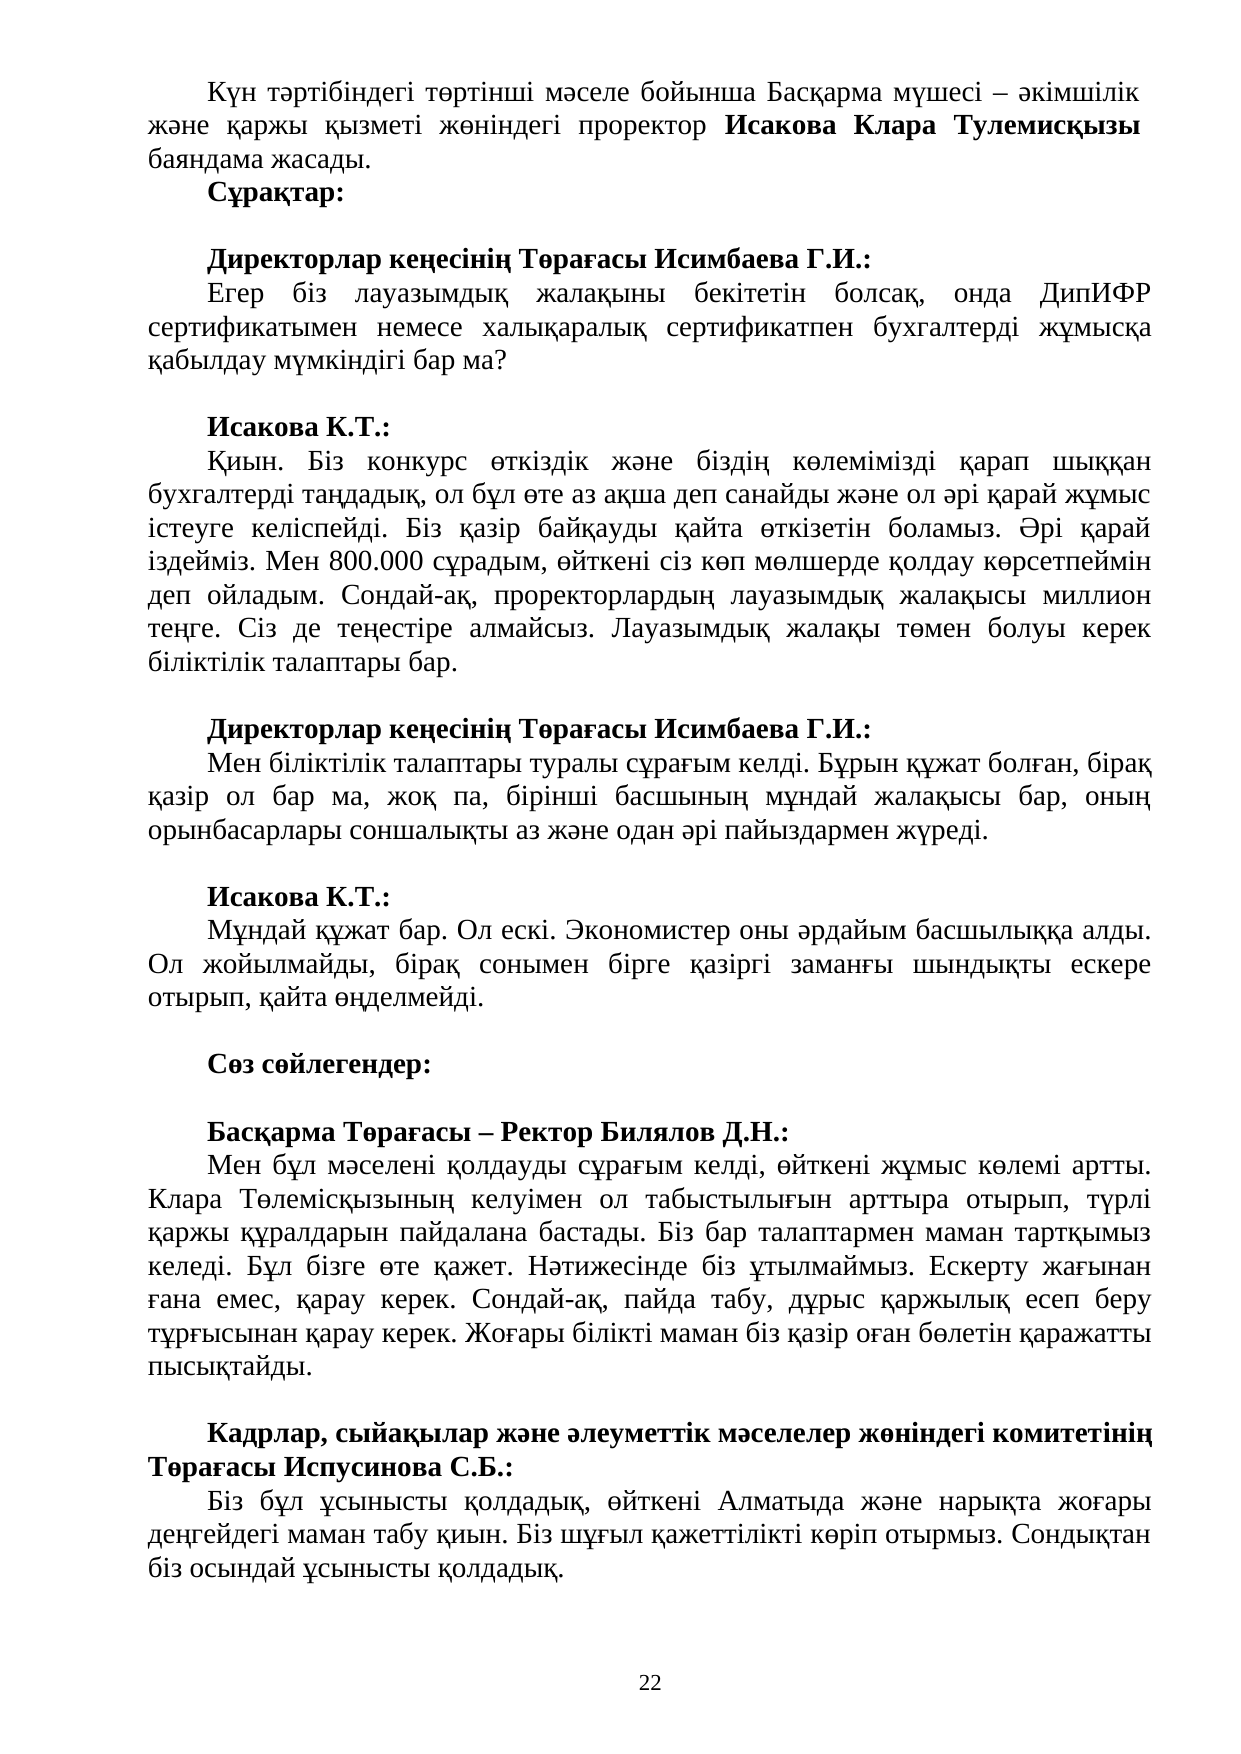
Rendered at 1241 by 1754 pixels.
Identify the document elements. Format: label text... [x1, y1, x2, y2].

text Кадрлар, сыйақылар және әлеуметтік мәселелер жөніндегі комитетінің Төрағасы Испусинова С.Б.: [148, 1416, 1152, 1483]
text Сөз сөйлегендер: [148, 1047, 1152, 1080]
text Басқарма Төрағасы – Ректор Билялов Д.Н.: [148, 1114, 1152, 1147]
text Директорлар кеңесінің Төрағасы Исимбаева Г.И.: [148, 711, 1152, 745]
text Исакова К.Т.: [148, 879, 1152, 912]
text Қиын. Біз конкурс өткіздік және біздің көлемімізді қарап шыққан бухгалтерді таңдадық, ол бұл өте аз ақша деп санайды және ол әрі қарай жұмыс істеуге келіспейді. Біз қазір байқауды қайта өткізетін боламыз. Әрі қарай іздейміз. Мен 800.000 сұрадым, өйткені сіз көп мөлшерде қолдау көрсетпеймін деп ойладым. Сондай-ақ, проректорлардың лауазымдық жалақысы миллион теңге. Сіз де теңестіре алмайсыз. Лауазымдық жалақы төмен болуы керек біліктілік талаптары бар. [148, 443, 1152, 678]
text Күн тәртібіндегі төртінші мәселе бойынша Басқарма мүшесі – әкімшілік және қаржы қызметі жөніндегі проректор Исакова Клара Тулемисқызы баяндама жасады. [148, 74, 1141, 174]
text Директорлар кеңесінің Төрағасы Исимбаева Г.И.: [148, 242, 1152, 275]
text Біз бұл ұсынысты қолдадық, өйткені Алматыда және нарықта жоғары деңгейдегі маман табу қиын. Біз шұғыл қажеттілікті көріп отырмыз. Сондықтан біз осындай ұсынысты қолдадық. [148, 1483, 1152, 1583]
text Мұндай құжат бар. Ол ескі. Экономистер оны әрдайым басшылыққа алды. Ол жойылмайды, бірақ сонымен бірге қазіргі заманғы шындықты ескере отырып, қайта өңделмейді. [148, 912, 1152, 1013]
text Сұрақтар: [148, 174, 1141, 208]
text Исакова К.Т.: [148, 409, 1152, 443]
text Мен бұл мәселені қолдауды сұрағым келді, өйткені жұмыс көлемі артты. Клара Төлемісқызының келуімен ол табыстылығын арттыра отырып, түрлі қаржы құралдарын пайдалана бастады. Біз бар талаптармен маман тартқымыз келеді. Бұл бізге өте қажет. Нәтижесінде біз ұтылмаймыз. Ескерту жағынан ғана емес, қарау керек. Сондай-ақ, пайда табу, дұрыс қаржылық есеп беру тұрғысынан қарау керек. Жоғары білікті маман біз қазір оған бөлетін қаражатты пысықтайды. [148, 1147, 1152, 1382]
text Егер біз лауазымдық жалақыны бекітетін болсақ, онда ДипИФР сертификатымен немесе халықаралық сертификатпен бухгалтерді жұмысқа қабылдау мүмкіндігі бар ма? [148, 275, 1152, 376]
text Мен біліктілік талаптары туралы сұрағым келді. Бұрын құжат болған, бірақ қазір ол бар ма, жоқ па, бірінші басшының мұндай жалақысы бар, оның орынбасарлары соншалықты аз және одан әрі пайыздармен жүреді. [148, 745, 1152, 845]
